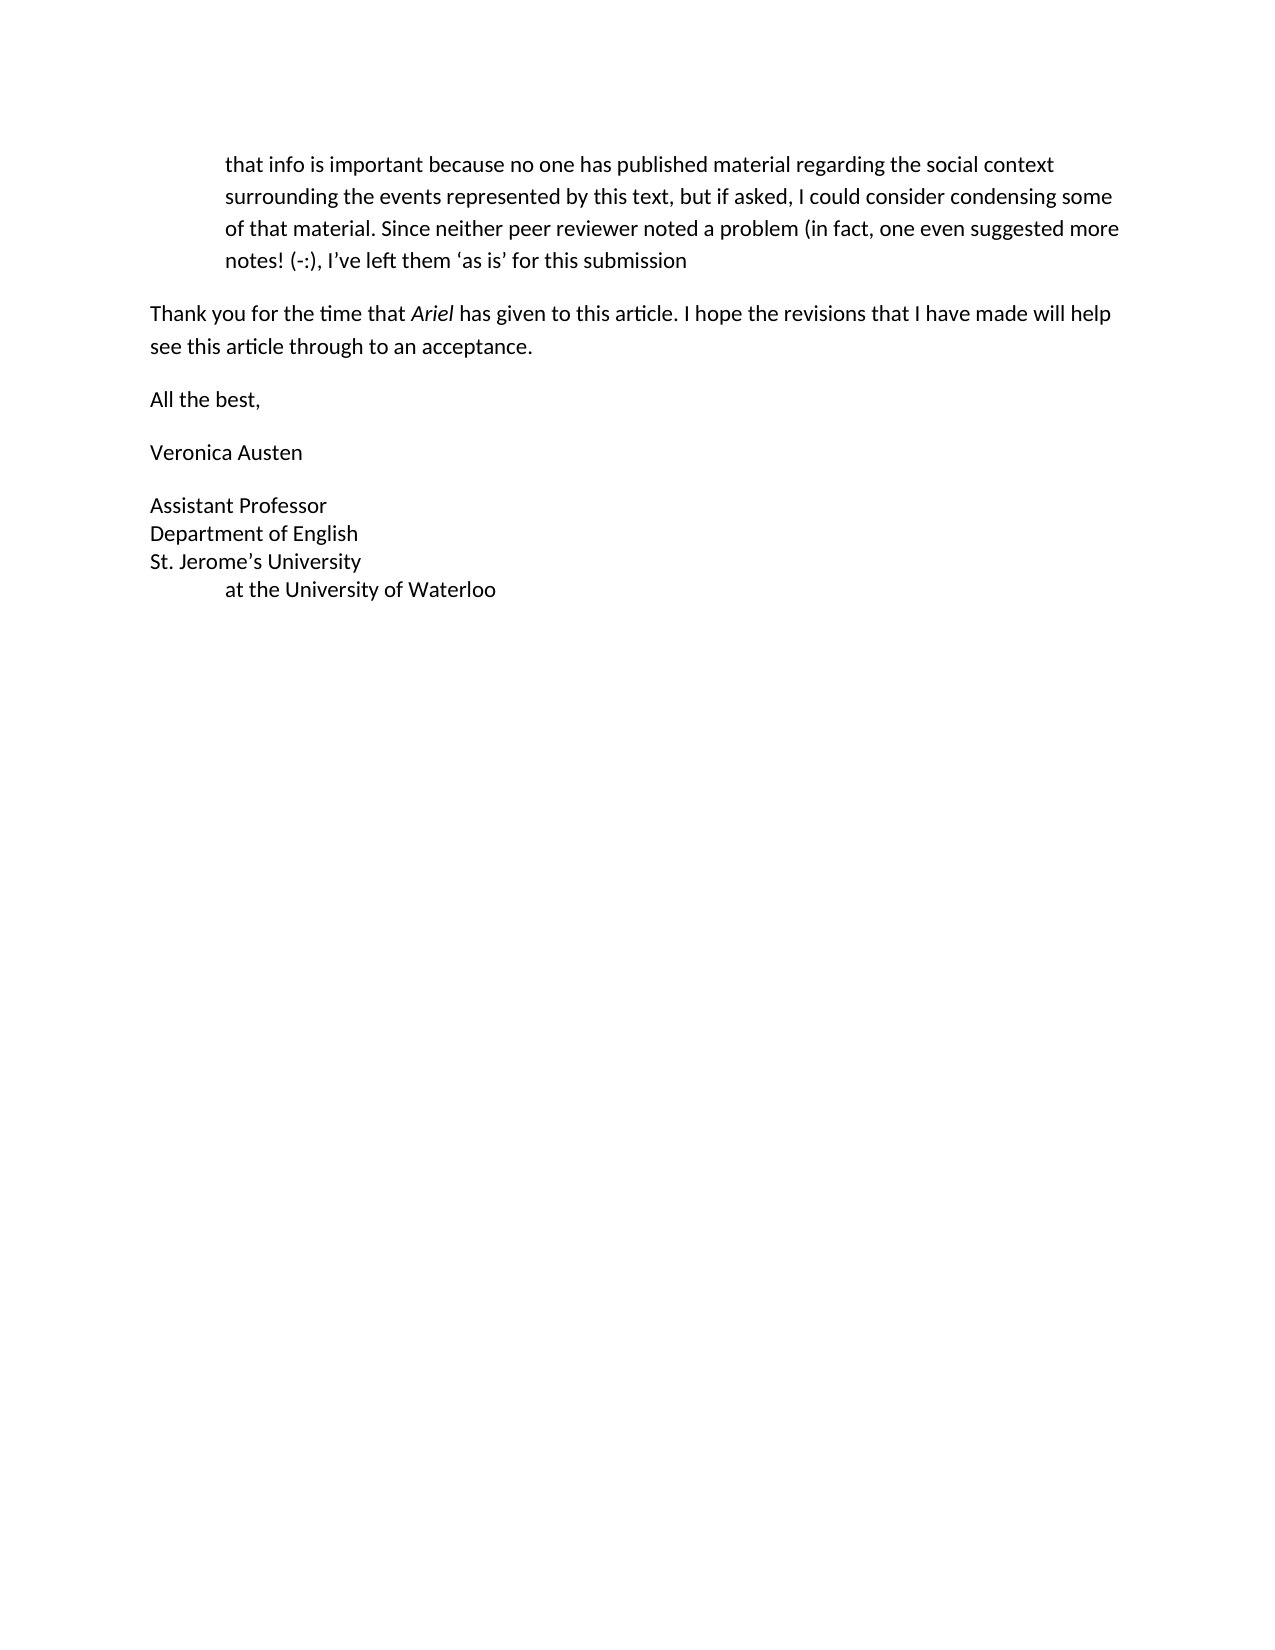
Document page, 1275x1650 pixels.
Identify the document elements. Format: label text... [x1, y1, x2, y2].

text at the University of Waterloo [150, 575, 1125, 603]
text St. Jerome’s University [150, 547, 1125, 575]
text Thank you for the time that Ariel has given to this article. I hope the revisions that I have made will help see this article through to an acceptance. [150, 299, 1125, 360]
text Department of English [150, 519, 1125, 547]
text Assistant Professor [150, 491, 1125, 519]
text All the best, [150, 385, 1125, 413]
text Veronica Austen [150, 438, 1125, 466]
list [187, 150, 1125, 274]
